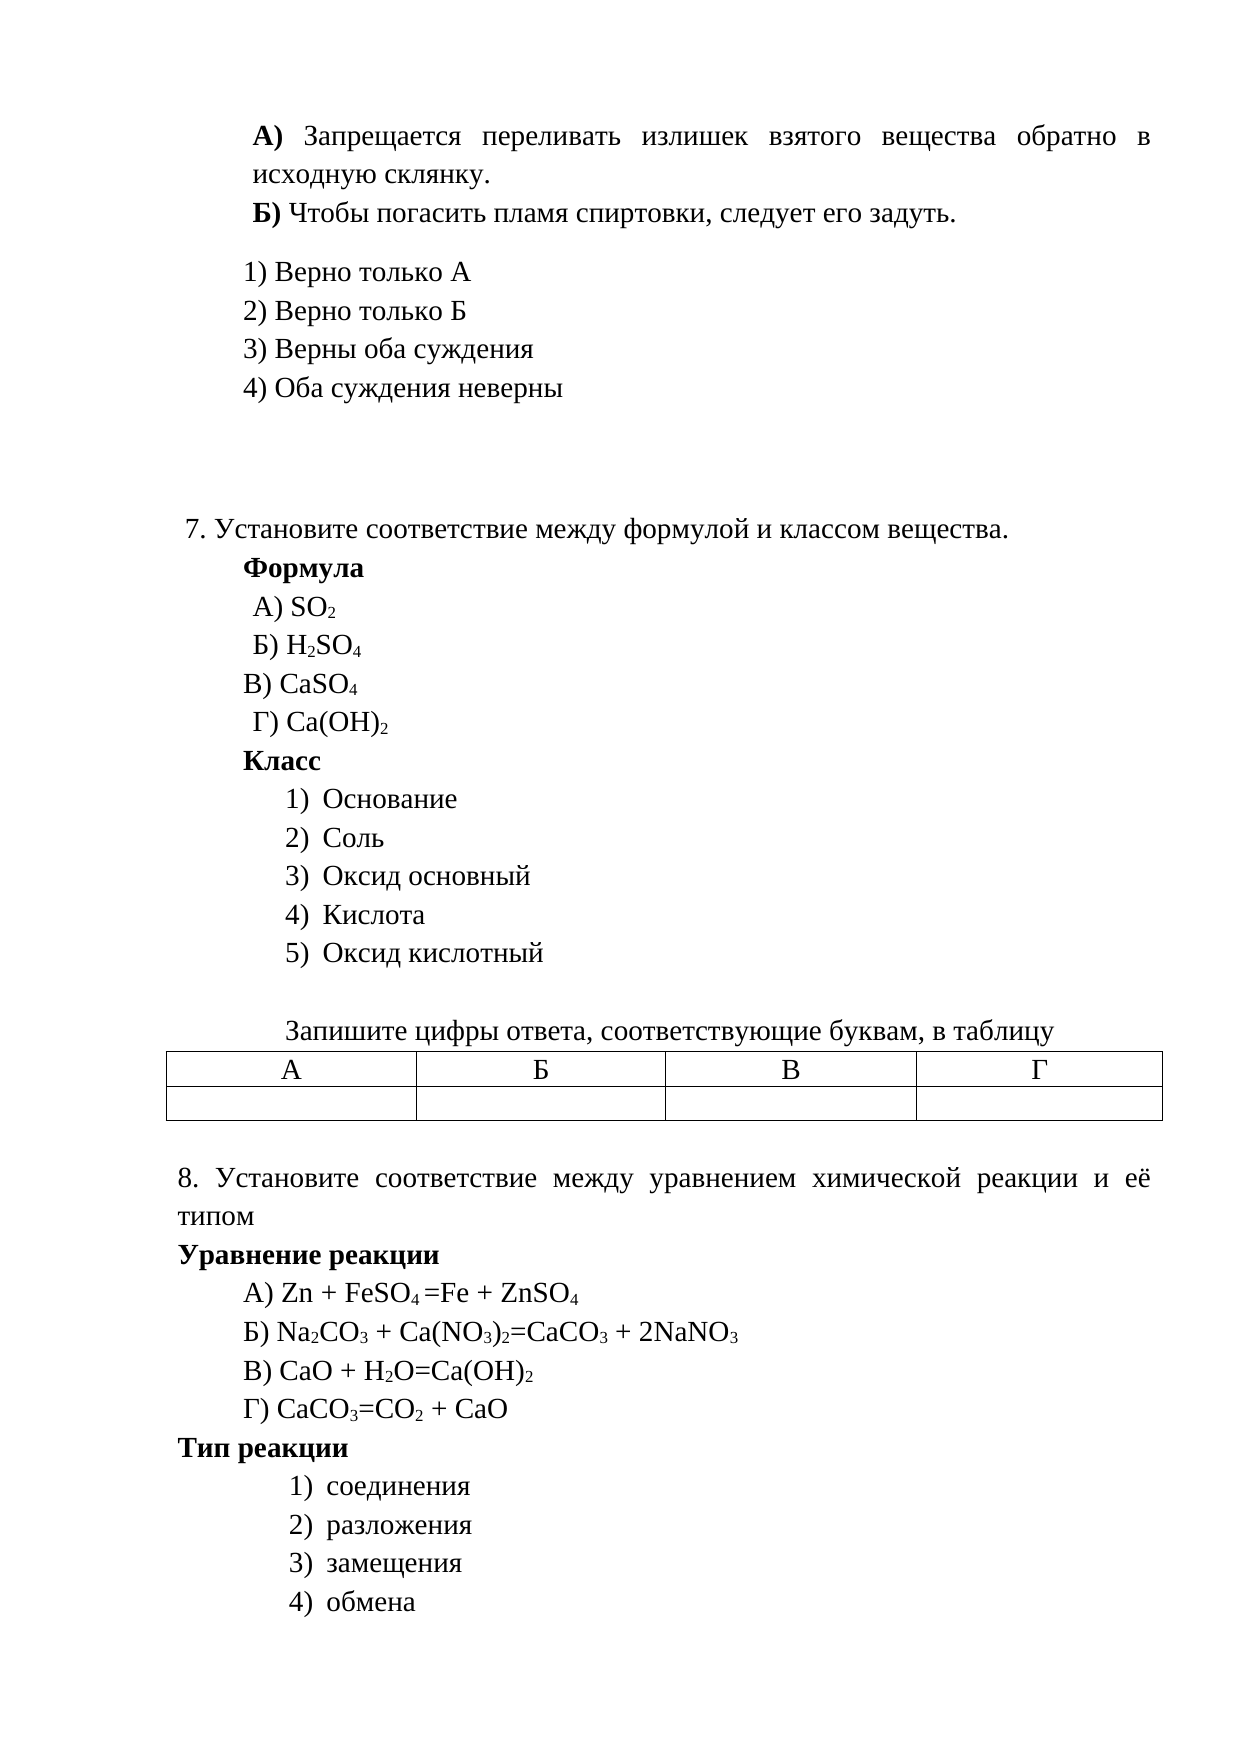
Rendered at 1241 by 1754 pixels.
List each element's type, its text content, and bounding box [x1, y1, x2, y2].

list разложения [289, 1507, 1152, 1540]
text А) SO2 [252, 589, 1152, 622]
list Основание [285, 781, 1152, 815]
text А) Zn + FeSO4 =Fe + ZnSO4 [177, 1276, 1152, 1309]
text Тип реакции [177, 1430, 1152, 1463]
table_header А [167, 1052, 416, 1086]
text Уравнение реакции [177, 1237, 1152, 1271]
text Г) CaCO3=CO2 + CaO [177, 1391, 1152, 1425]
text 7. Установите соответствие между формулой и классом вещества. [177, 512, 1152, 545]
list Кислота [285, 897, 1152, 931]
table_cell [167, 1087, 416, 1120]
text 3) Верны оба суждения [177, 332, 1152, 365]
text Г) Ca(OH)2 [252, 704, 1152, 738]
table_header В [666, 1052, 916, 1086]
table_cell [666, 1087, 916, 1120]
table_header Б [417, 1052, 665, 1086]
list Б) Чтобы погасить пламя спиртовки, следует его задуть. [252, 195, 1152, 229]
text 4) Оба суждения неверны [177, 370, 1152, 404]
list А) Запрещается переливать излишек взятого вещества обратно в исходную склянку. [252, 118, 1152, 190]
text Б) Na2CO3 + Ca(NO3)2=CaCO3 + 2NaNO3 [177, 1314, 1152, 1348]
list Запишите цифры ответа, соответствующие буквам, в таблицу [285, 1013, 1152, 1046]
table_cell [917, 1087, 1162, 1120]
table_header Г [917, 1052, 1162, 1086]
text 8. Установите соответствие между уравнением химической реакции и её типом [177, 1160, 1152, 1232]
text Класс [177, 743, 1152, 776]
list обмена [289, 1584, 1152, 1617]
table_cell [417, 1087, 665, 1120]
text В) CaO + H2O=Ca(OH)2 [177, 1353, 1152, 1386]
list Оксид основный [285, 858, 1152, 892]
text В) CaSO4 [177, 666, 1152, 699]
text Формула [177, 550, 1152, 584]
text 1) Верно только А [177, 254, 1152, 288]
text Б) H2SO4 [252, 627, 1152, 661]
list Соль [285, 820, 1152, 853]
text 2) Верно только Б [177, 293, 1152, 327]
list соединения [289, 1468, 1152, 1502]
list замещения [289, 1545, 1152, 1579]
list Оксид кислотный [285, 936, 1152, 969]
